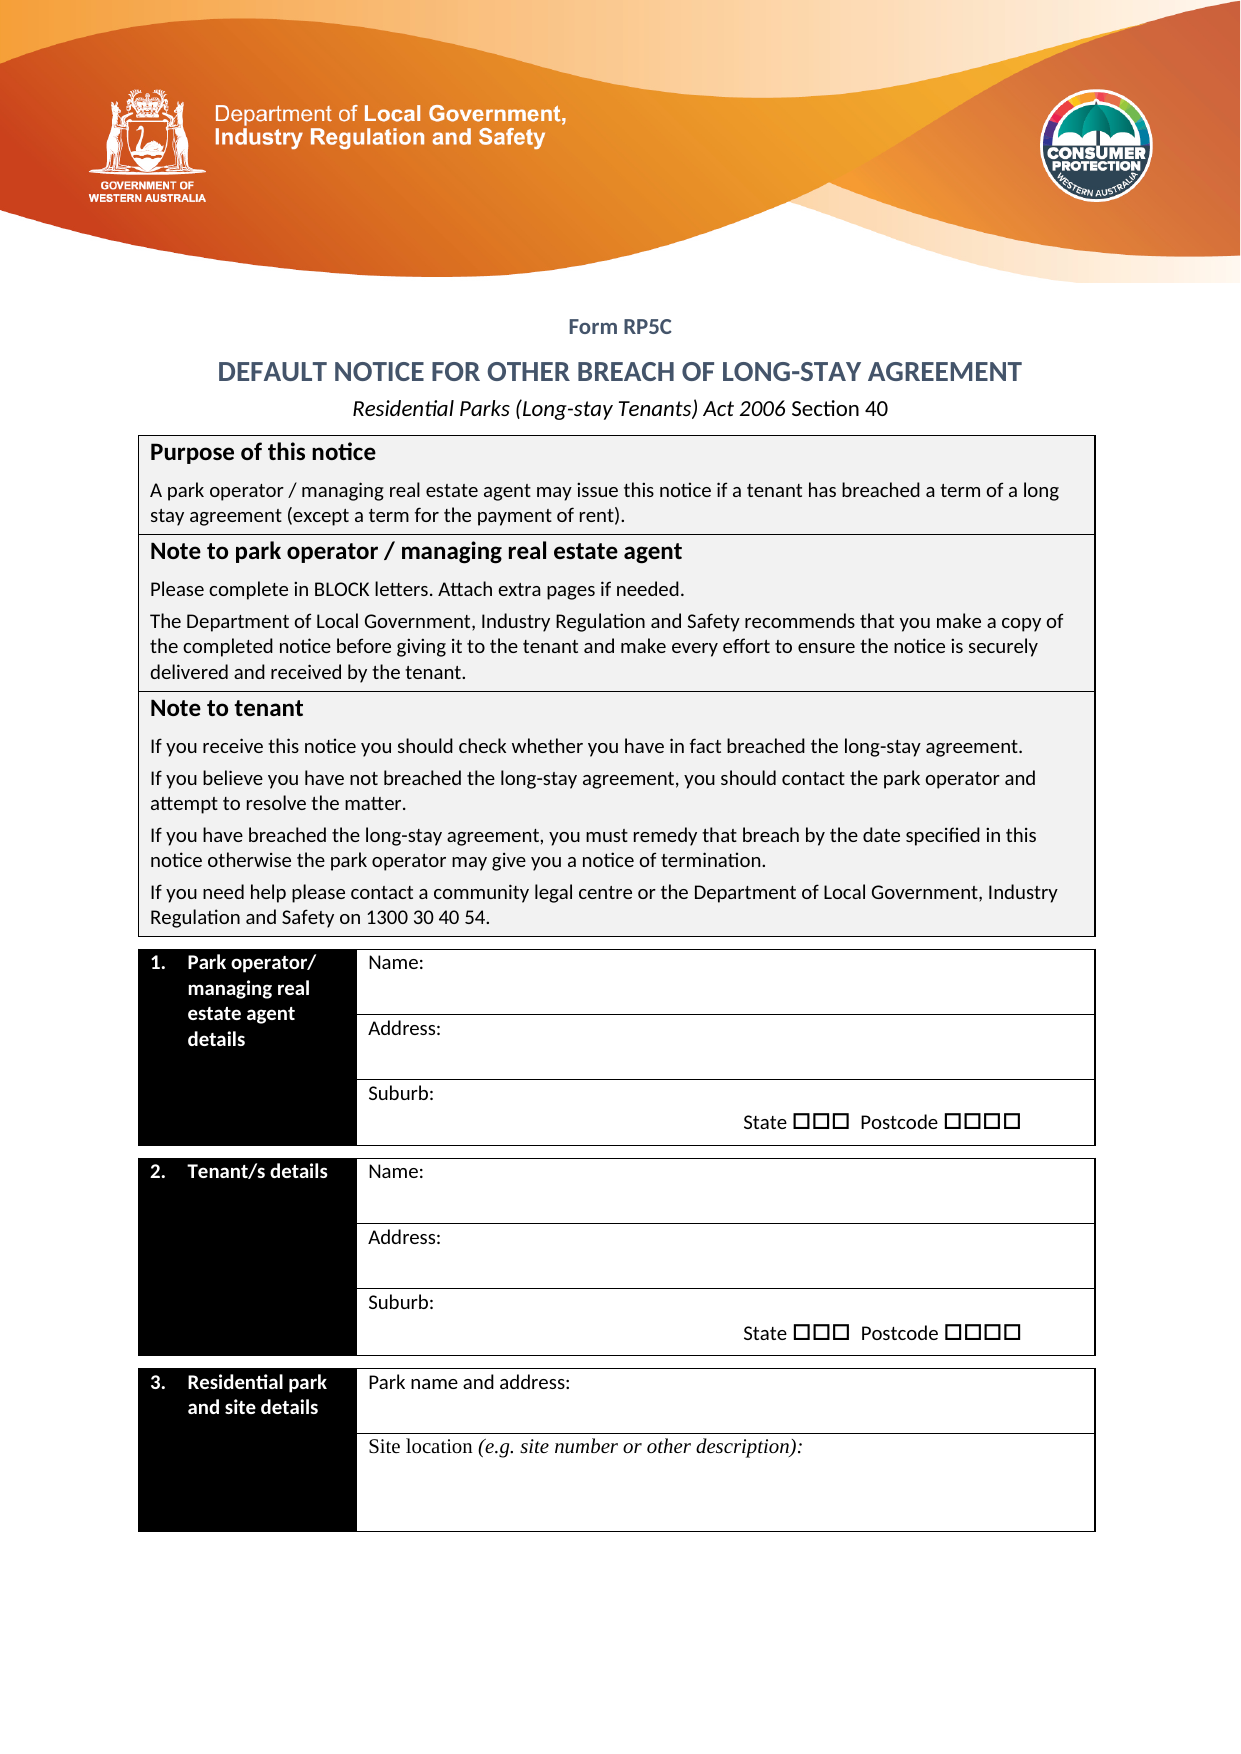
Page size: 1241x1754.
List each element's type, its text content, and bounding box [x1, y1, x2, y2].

table_header Park name and address: [357, 1369, 1094, 1433]
table_cell Note to tenant If you receive this notice you should check whether you have in fact breached the long-stay agreement. If you believe you have not breached the long-stay agreement, you should contact the park operator and attempt to resolve the matter. If you have breached the long-stay agreement, you must remedy that breach by the date specified in this notice otherwise the park operator may give you a notice of termination. If you need help please contact a community legal centre or the Department of Local Government, Industry Regulation and Safety on 1300 30 40 54. [139, 692, 1094, 936]
table_cell Address: [357, 1015, 1094, 1079]
picture [0, 0, 1241, 283]
table_header Name: [357, 950, 1094, 1014]
table_cell Site location (e.g. site number or other description): [357, 1434, 1094, 1531]
table_header Park operator/ managing real estate agent details [139, 950, 356, 1145]
table_cell Suburb: State Postcode [357, 1289, 1094, 1355]
table_header Tenant/s details [139, 1159, 356, 1355]
table_header Name: [357, 1159, 1094, 1223]
table_header Purpose of this notice A park operator / managing real estate agent may issue this notice if a tenant has breached a term of a long stay agreement (except a term for the payment of rent). [139, 436, 1094, 534]
table_header Residential park and site details [139, 1369, 356, 1531]
table_cell Suburb: State Postcode [357, 1080, 1094, 1145]
text Residential Parks (Long-stay Tenants) Act 2006 Section 40 [150, 394, 1090, 422]
text Form RP5C [150, 312, 1090, 340]
table_cell Address: [357, 1224, 1094, 1288]
text DEFAULT NOTICE FOR OTHER BREACH OF LONG-STAY AGREEMENT [150, 353, 1090, 388]
table_cell Note to park operator / managing real estate agent Please complete in BLOCK letters. Attach extra pages if needed. The Department of Local Government, Industry Regulation and Safety recommends that you make a copy of the completed notice before giving it to the tenant and make every effort to ensure the notice is securely delivered and received by the tenant. [139, 535, 1094, 691]
